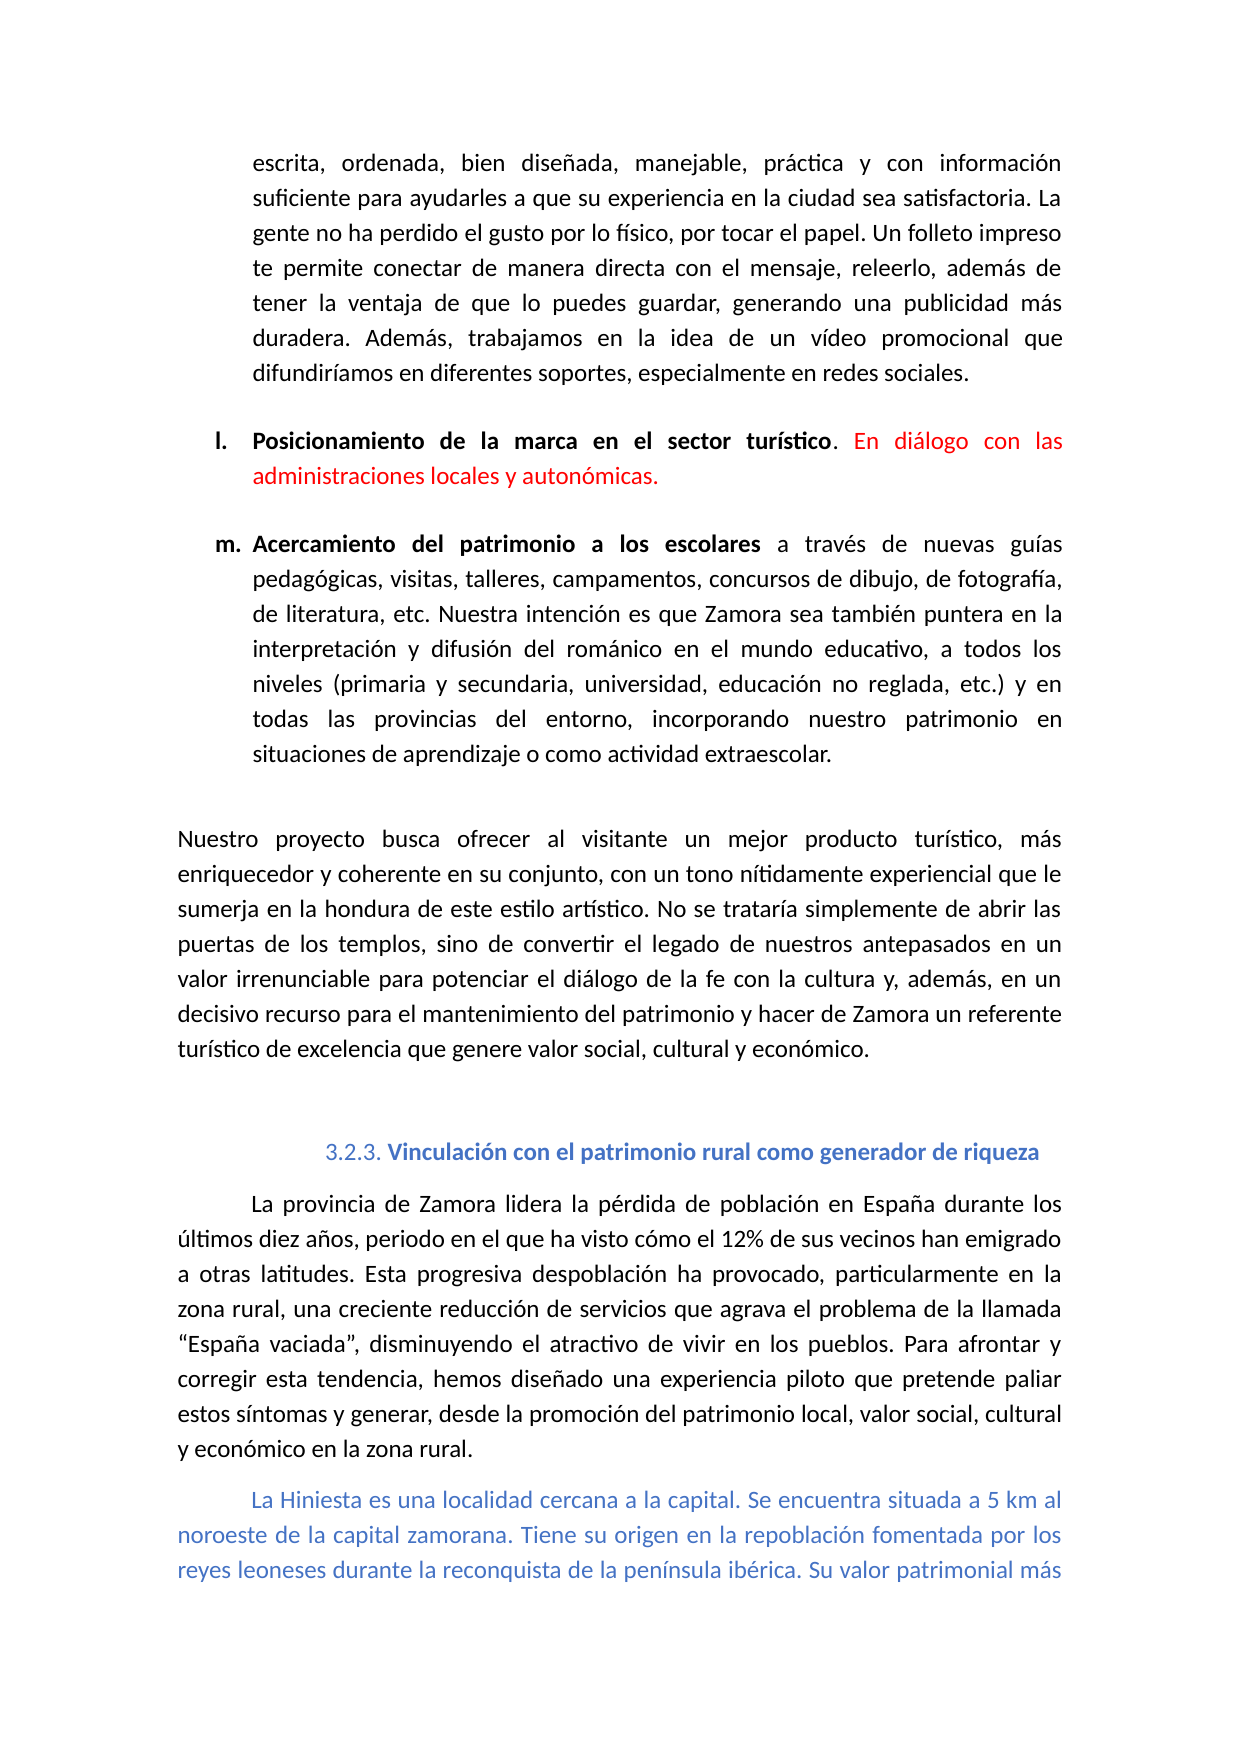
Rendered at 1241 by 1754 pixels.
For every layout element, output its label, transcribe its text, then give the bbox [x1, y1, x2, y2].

text Nuestro proyecto busca ofrecer al visitante un mejor producto turístico, más enriquecedor y coherente en su conjunto, con un tono nítidamente experiencial que le sumerja en la hondura de este estilo artístico. No se trataría simplemente de abrir las puertas de los templos, sino de convertir el legado de nuestros antepasados en un valor irrenunciable para potenciar el diálogo de la fe con la cultura y, además, en un decisivo recurso para el mantenimiento del patrimonio y hacer de Zamora un referente turístico de excelencia que genere valor social, cultural y económico. [177, 893, 1063, 1133]
text 3.2.3. Vinculación con el patrimonio rural como generador de riqueza [325, 1206, 1063, 1237]
text La provincia de Zamora lidera la pérdida de población en España durante los últimos diez años, periodo en el que ha visto cómo el 12% de sus vecinos han emigrado a otras latitudes. Esta progresiva despoblación ha provocado, particularmente en la zona rural, una creciente reducción de servicios que agrava el problema de la llamada “España vaciada”, disminuyendo el atractivo de vivir en los pueblos. Para afrontar y corregir esta tendencia, hemos diseñado una experiencia piloto que pretende paliar estos síntomas y generar, desde la promoción del patrimonio local, valor social, cultural y económico en la zona rural. [177, 1258, 1063, 1533]
list Acercamiento del patrimonio a los escolares a través de nuevas guías pedagógicas, visitas, talleres, campamentos, concursos de dibujo, de fotografía, de literatura, etc. Nuestra intención es que Zamora sea también puntera en la interpretación y difusión del románico en el mundo educativo, a todos los niveles (primaria y secundaria, universidad, educación no reglada, etc.) y en todas las provincias del entorno, incorporando nuestro patrimonio en situaciones de aprendizaje o como actividad extraescolar. [215, 598, 1063, 839]
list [215, 148, 1063, 458]
list Posicionamiento de la marca en el sector turístico. En diálogo con las administraciones locales y autonómicas. [215, 496, 1063, 561]
